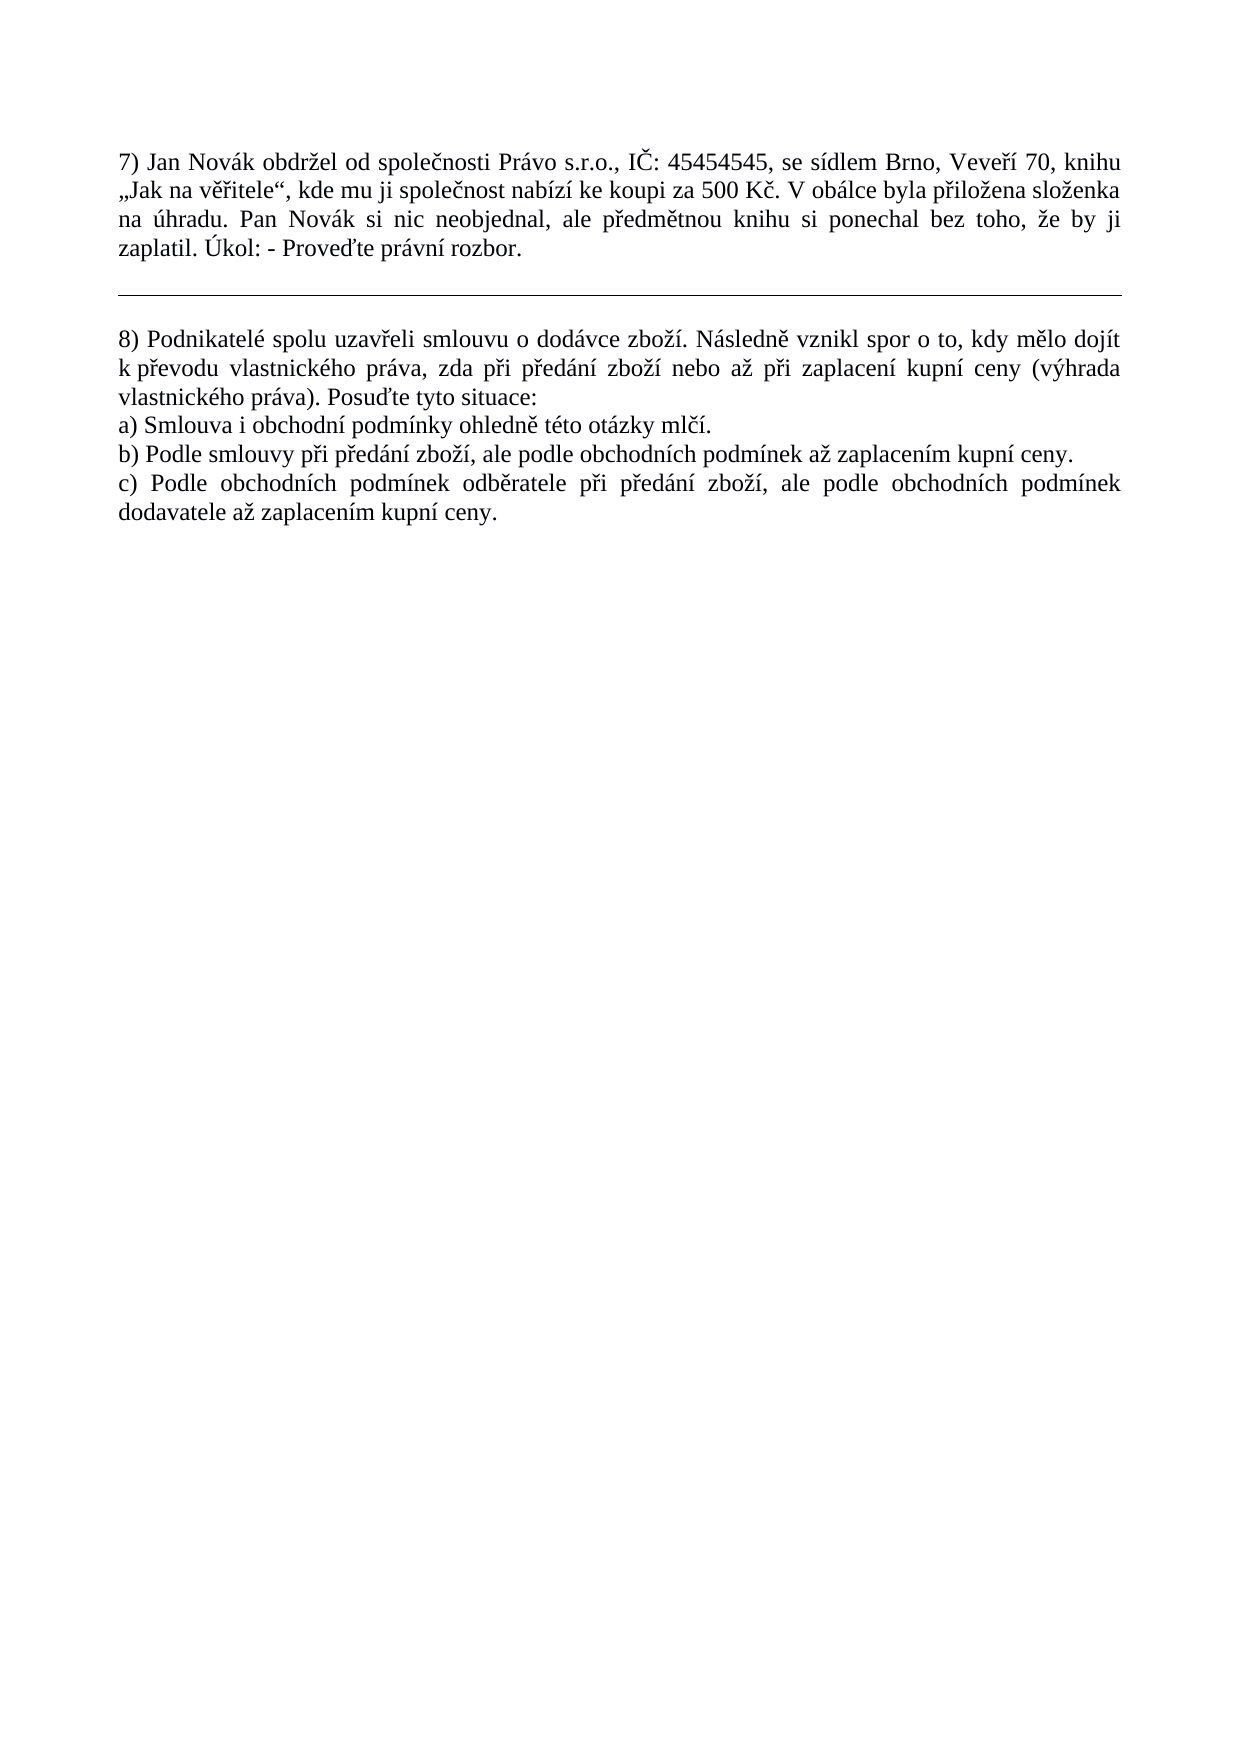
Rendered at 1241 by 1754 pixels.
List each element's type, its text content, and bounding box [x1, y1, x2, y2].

text c) Podle obchodních podmínek odběratele při předání zboží, ale podle obchodních podmínek dodavatele až zaplacením kupní ceny. [118, 468, 1122, 525]
text 7) Jan Novák obdržel od společnosti Právo s.r.o., IČ: 45454545, se sídlem Brno, Veveří 70, knihu „Jak na věřitele“, kde mu ji společnost nabízí ke koupi za 500 Kč. V obálce byla přiložena složenka na úhradu. Pan Novák si nic neobjednal, ale předmětnou knihu si ponechal bez toho, že by ji zaplatil. Úkol: - Proveďte právní rozbor. [118, 147, 1122, 262]
text b) Podle smlouvy při předání zboží, ale podle obchodních podmínek až zaplacením kupní ceny. [118, 439, 1122, 468]
text 8) Podnikatelé spolu uzavřeli smlouvu o dodávce zboží. Následně vznikl spor o to, kdy mělo dojít k převodu vlastnického práva, zda při předání zboží nebo až při zaplacení kupní ceny (výhrada vlastnického práva). Posuďte tyto situace: [118, 324, 1122, 410]
text a) Smlouva i obchodní podmínky ohledně této otázky mlčí. [118, 410, 1122, 439]
